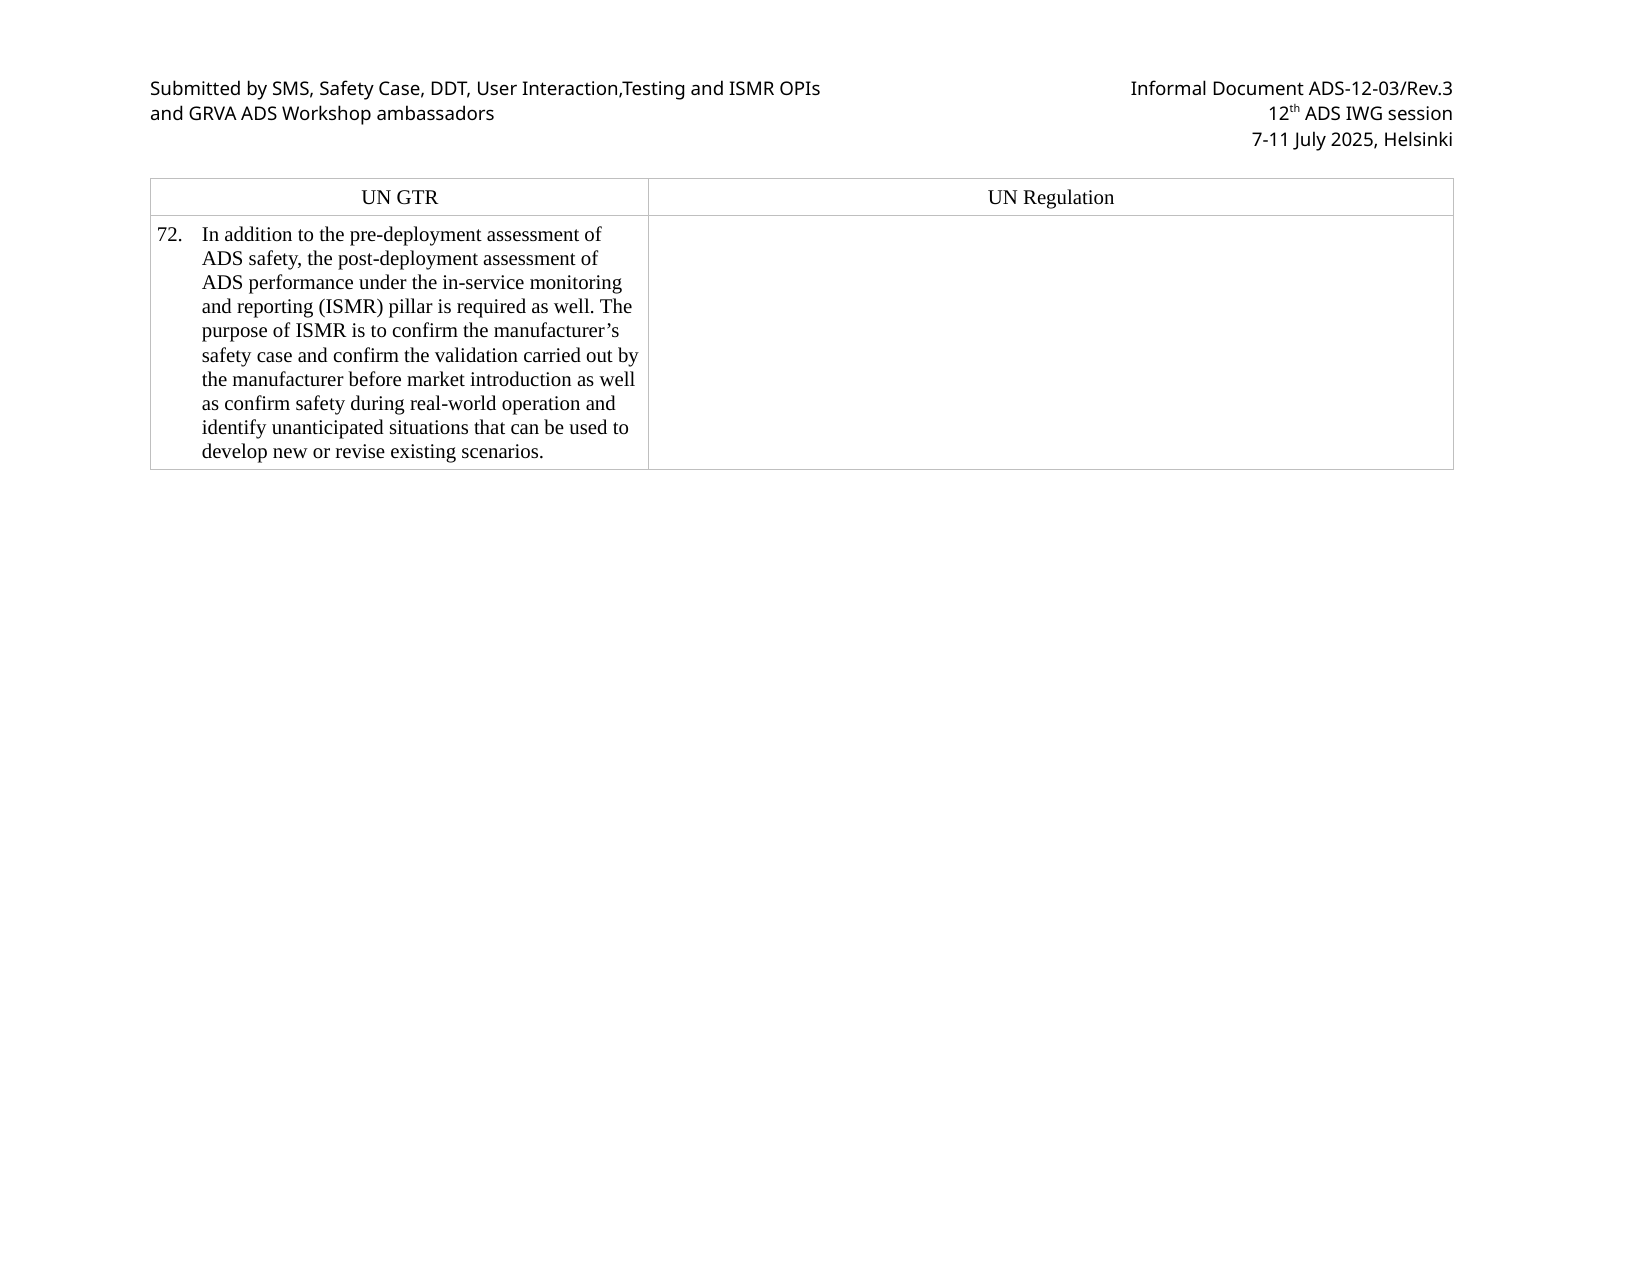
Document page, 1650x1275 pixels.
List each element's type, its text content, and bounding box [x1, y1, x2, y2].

table_header UN GTR [151, 179, 648, 215]
table_cell [649, 216, 1453, 469]
table_header UN Regulation [649, 179, 1453, 215]
table_cell 72. In addition to the pre-deployment assessment of ADS safety, the post-deployment assessment of ADS performance under the in-service monitoring and reporting (ISMR) pillar is required as well. The purpose of ISMR is to confirm the manufacturer’s safety case and confirm the validation carried out by the manufacturer before market introduction as well as confirm safety during real-world operation and identify unanticipated situations that can be used to develop new or revise existing scenarios. [151, 216, 648, 469]
